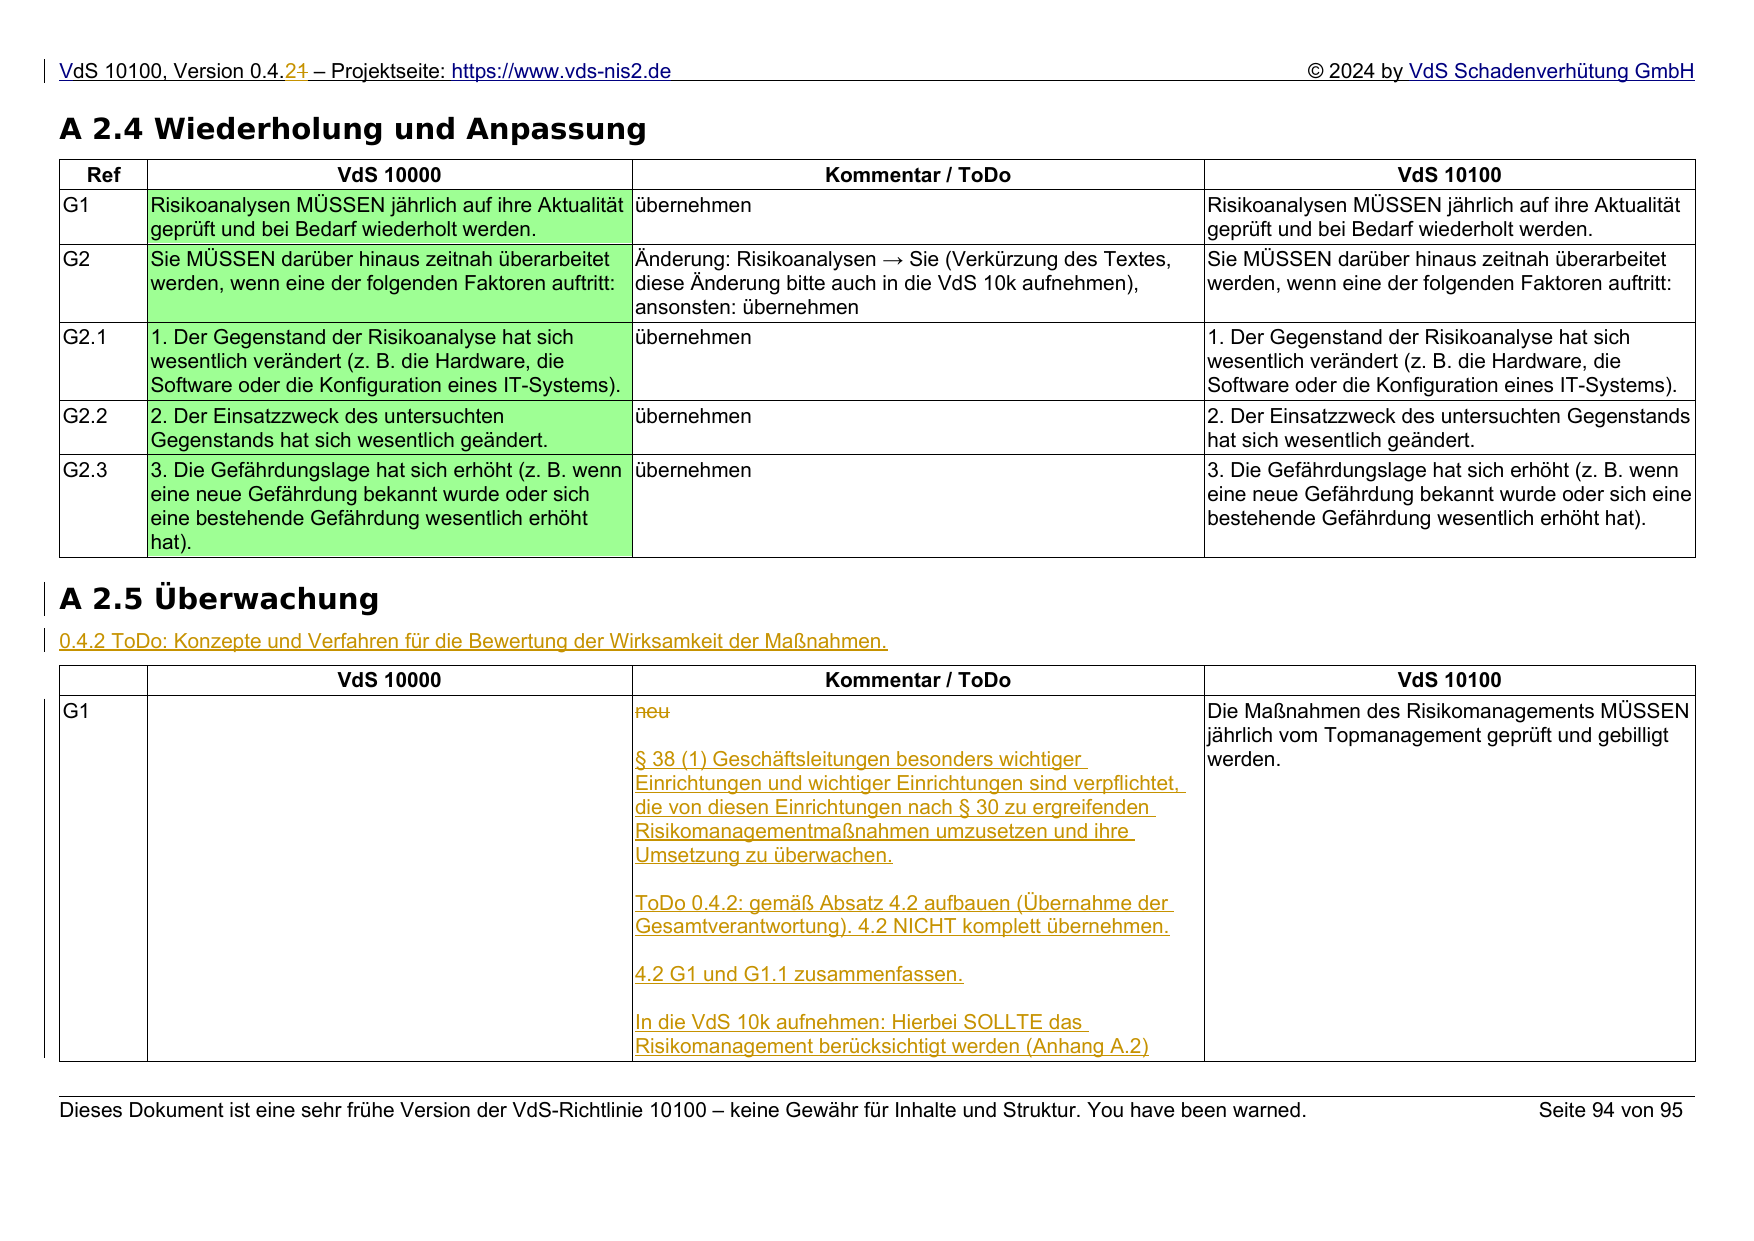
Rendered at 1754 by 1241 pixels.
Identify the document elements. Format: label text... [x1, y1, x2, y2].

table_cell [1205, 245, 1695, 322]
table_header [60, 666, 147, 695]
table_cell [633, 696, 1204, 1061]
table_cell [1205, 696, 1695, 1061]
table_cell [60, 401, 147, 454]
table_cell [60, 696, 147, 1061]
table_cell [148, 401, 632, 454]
subtitle A 2.4 Wiederholung und Anpassung [59, 112, 1695, 146]
subtitle A 2.5 Überwachung [59, 582, 1695, 616]
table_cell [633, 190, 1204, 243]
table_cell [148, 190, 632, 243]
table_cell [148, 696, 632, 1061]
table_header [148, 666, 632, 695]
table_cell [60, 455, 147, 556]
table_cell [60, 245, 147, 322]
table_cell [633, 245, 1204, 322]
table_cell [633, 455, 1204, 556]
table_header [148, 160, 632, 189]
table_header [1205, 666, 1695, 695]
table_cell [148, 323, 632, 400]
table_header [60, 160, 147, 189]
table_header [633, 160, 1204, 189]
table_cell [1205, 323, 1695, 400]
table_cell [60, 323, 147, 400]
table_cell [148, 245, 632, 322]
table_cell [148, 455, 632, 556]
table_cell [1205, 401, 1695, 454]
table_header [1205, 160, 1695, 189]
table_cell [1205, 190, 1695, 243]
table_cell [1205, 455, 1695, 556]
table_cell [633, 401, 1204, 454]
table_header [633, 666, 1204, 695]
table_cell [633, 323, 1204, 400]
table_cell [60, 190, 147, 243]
